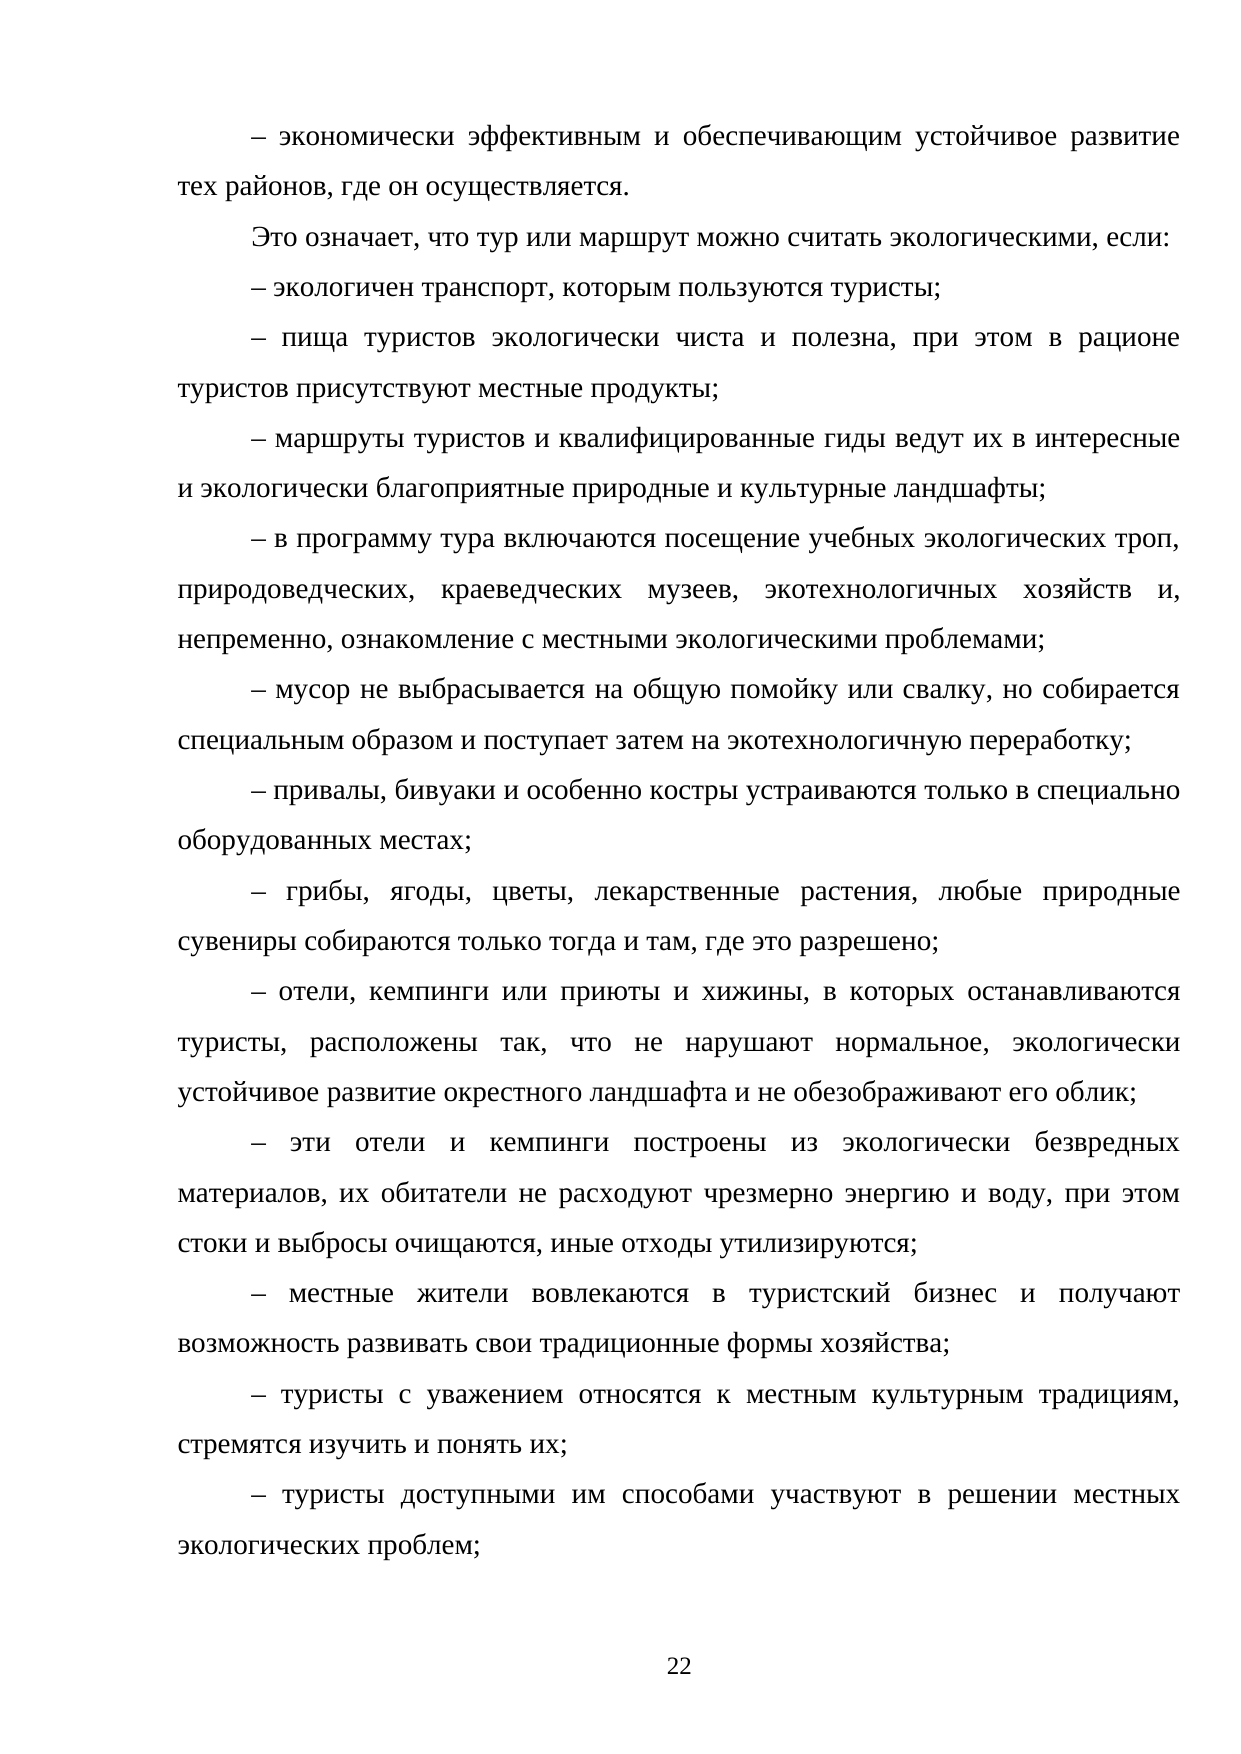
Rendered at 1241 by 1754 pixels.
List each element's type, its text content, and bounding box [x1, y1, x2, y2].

text – маршруты туристов и квалифицированные гиды ведут их в интересные и экологически благоприятные природные и культурные ландшафты; [177, 420, 1181, 504]
text – грибы, ягоды, цветы, лекарственные растения, любые природные сувениры собираются только тогда и там, где это разрешено; [177, 873, 1181, 957]
text – эти отели и кемпинги построены из экологически безвредных материалов, их обитатели не расходуют чрезмерно энергию и воду, при этом стоки и выбросы очищаются, иные отходы утилизируются; [177, 1124, 1181, 1258]
text – туристы с уважением относятся к местным культурным традициям, стремятся изучить и понять их; [177, 1376, 1181, 1460]
text – пища туристов экологически чиста и полезна, при этом в рационе туристов присутствуют местные продукты; [177, 319, 1181, 403]
text – в программу тура включаются посещение учебных экологических троп, природоведческих, краеведческих музеев, экотехнологичных хозяйств и, непременно, ознакомление с местными экологическими проблемами; [177, 521, 1181, 655]
text Это означает, что тур или маршрут можно считать экологическими, если: [177, 219, 1181, 252]
text – привалы, бивуаки и особенно костры устраиваются только в специально оборудованных местах; [177, 772, 1181, 856]
text – экономически эффективным и обеспечивающим устойчивое развитие тех районов, где он осуществляется. [177, 118, 1181, 202]
text – мусор не выбрасывается на общую помойку или свалку, но собирается специальным образом и поступает затем на экотехнологичную переработку; [177, 672, 1181, 755]
text – туристы доступными им способами участвуют в решении местных экологических проблем; [177, 1477, 1181, 1560]
text – экологичен транспорт, которым пользуются туристы; [177, 269, 1181, 303]
text – местные жители вовлекаются в туристский бизнес и получают возможность развивать свои традиционные формы хозяйства; [177, 1275, 1181, 1359]
text – отели, кемпинги или приюты и хижины, в которых останавливаются туристы, расположены так, что не нарушают нормальное, экологически устойчивое развитие окрестного ландшафта и не обезображивают его облик; [177, 973, 1181, 1108]
